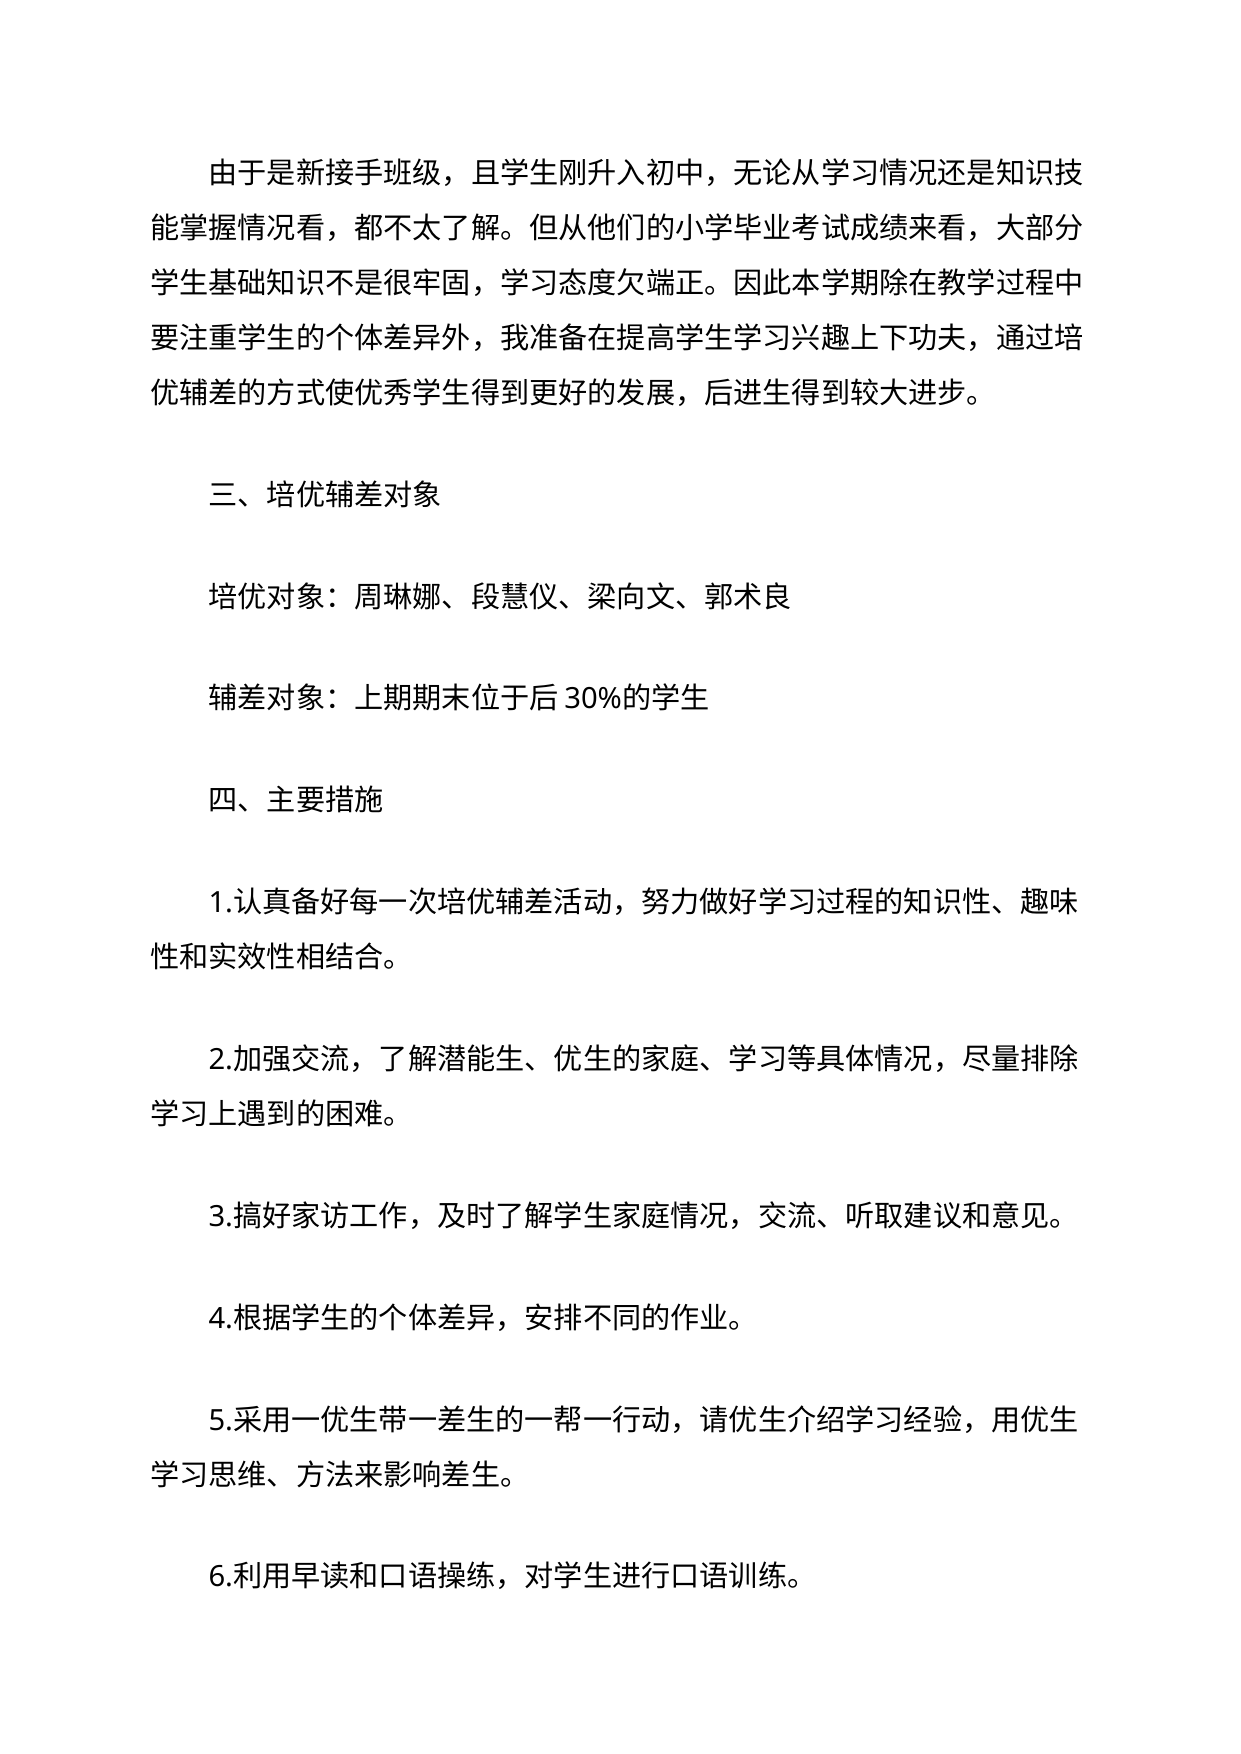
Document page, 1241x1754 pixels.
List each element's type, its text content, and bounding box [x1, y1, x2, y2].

text 三、培优辅差对象 [150, 471, 1090, 514]
text 4.根据学生的个体差异，安排不同的作业。 [150, 1294, 1090, 1337]
text 3.搞好家访工作，及时了解学生家庭情况，交流、听取建议和意见。 [150, 1192, 1090, 1234]
text 辅差对象：上期期末位于后30%的学生 [150, 675, 1090, 717]
text 培优对象：周琳娜、段慧仪、梁向文、郭术良 [150, 573, 1090, 615]
text 5.采用一优生带一差生的一帮一行动，请优生介绍学习经验，用优生学习思维、方法来影响差生。 [150, 1396, 1090, 1493]
text 6.利用早读和口语操练，对学生进行口语训练。 [150, 1553, 1090, 1595]
text 2.加强交流，了解潜能生、优生的家庭、学习等具体情况，尽量排除学习上遇到的困难。 [150, 1035, 1090, 1133]
text 由于是新接手班级，且学生刚升入初中，无论从学习情况还是知识技能掌握情况看，都不太了解。但从他们的小学毕业考试成绩来看，大部分学生基础知识不是很牢固，学习态度欠端正。因此本学期除在教学过程中要注重学生的个体差异外，我准备在提高学生学习兴趣上下功夫，通过培优辅差的方式使优秀学生得到更好的发展，后进生得到较大进步。 [150, 150, 1090, 412]
text 四、主要措施 [150, 777, 1090, 819]
text 1.认真备好每一次培优辅差活动，努力做好学习过程的知识性、趣味性和实效性相结合。 [150, 879, 1090, 976]
